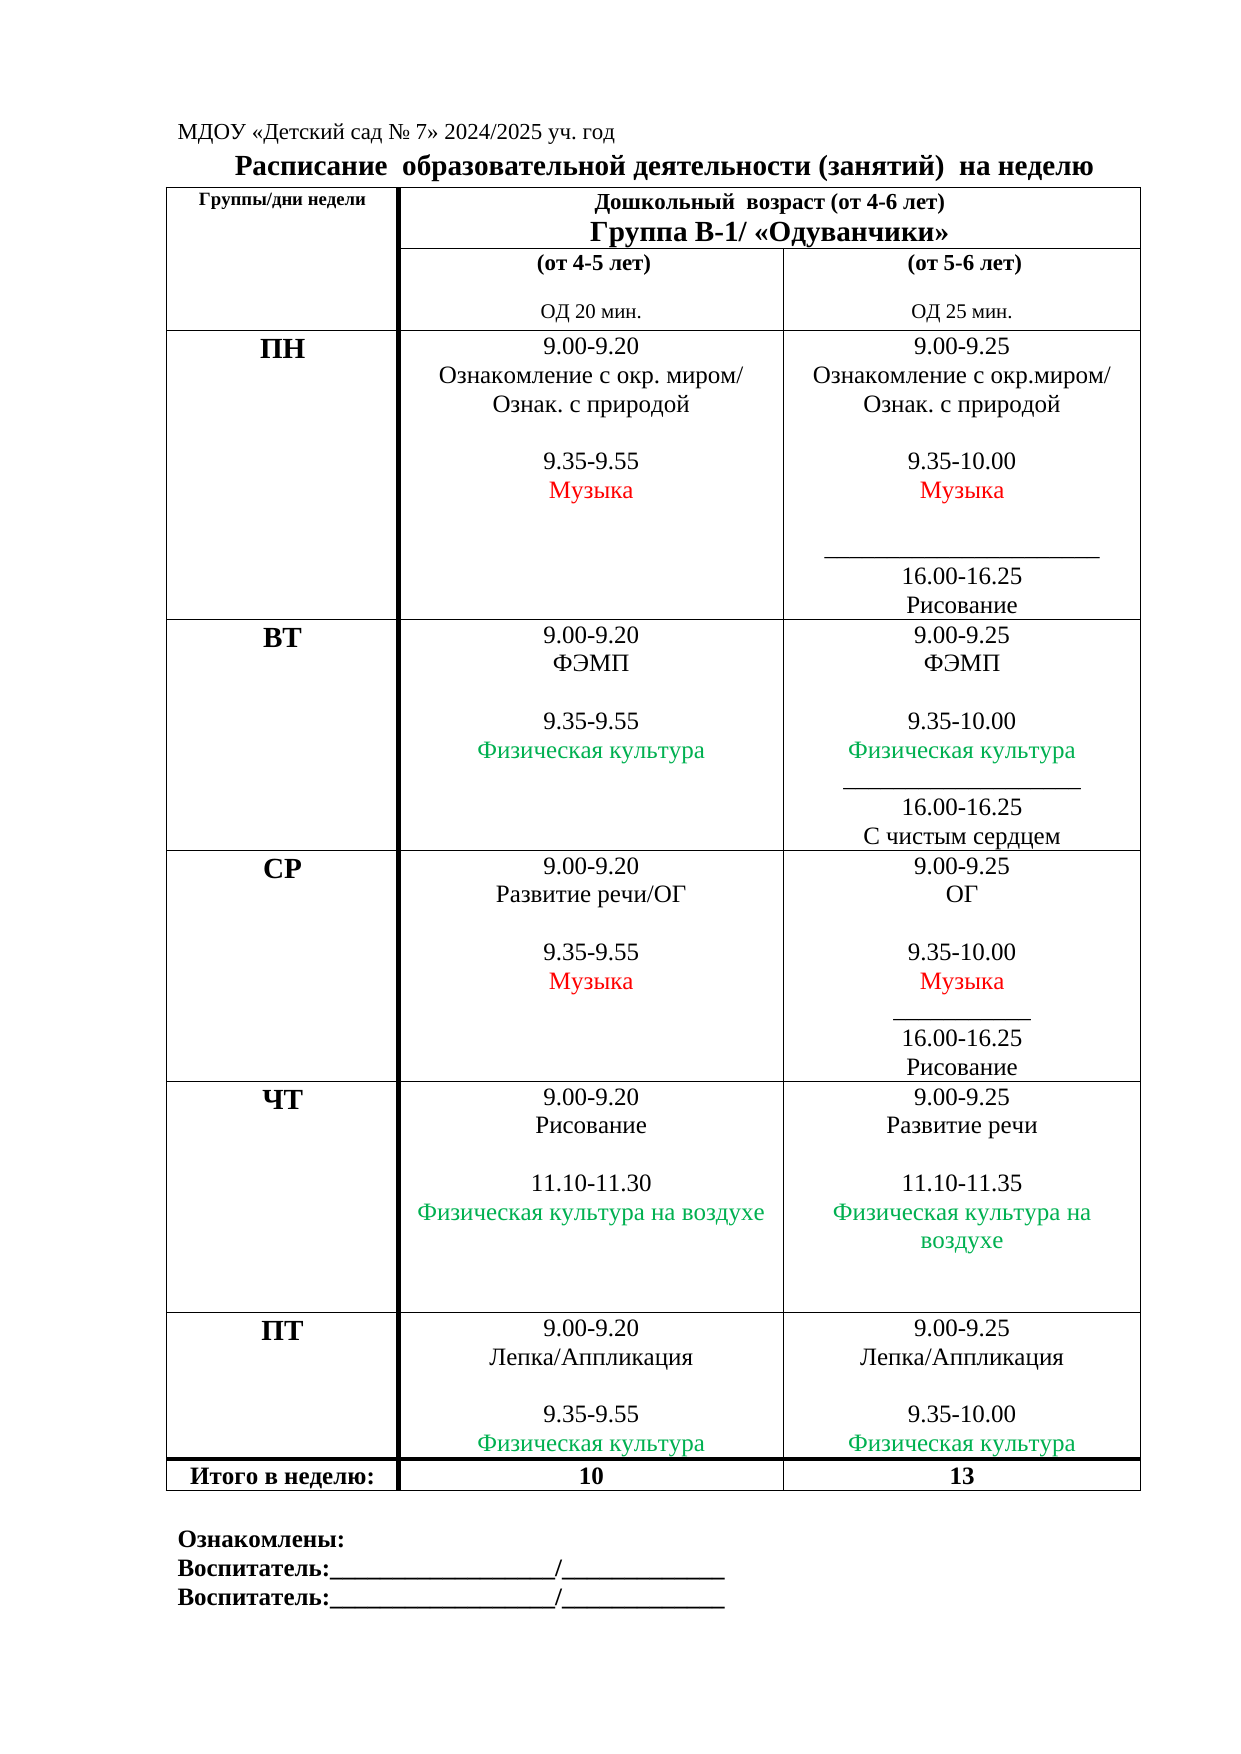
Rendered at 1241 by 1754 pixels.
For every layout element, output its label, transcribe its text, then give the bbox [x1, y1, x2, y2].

table_cell ПН [167, 331, 396, 619]
table_cell СР [167, 851, 396, 1081]
table_cell 9.00-9.20 Развитие речи/ОГ 9.35-9.55 Музыка [401, 851, 783, 1081]
table_cell 9.00-9.25 ОГ 9.35-10.00 Музыка ___________ 16.00-16.25 Рисование [784, 851, 1140, 1081]
table_cell 10 [401, 1461, 783, 1490]
table_cell ПТ [167, 1313, 396, 1457]
table_cell 9.00-9.25 Ознакомление с окр.миром/ Ознак. с природой 9.35-10.00 Музыка ______________________ 16.00-16.25 Рисование [784, 331, 1140, 619]
text Ознакомлены: [177, 1524, 1152, 1553]
table_cell 9.00-9.25 ФЭМП 9.35-10.00 Физическая культура ___________________ 16.00-16.25 С чистым сердцем [784, 620, 1140, 850]
table_cell 9.00-9.20 Ознакомление с окр. миром/ Ознак. с природой 9.35-9.55 Музыка [401, 331, 783, 619]
table_cell ЧТ [167, 1082, 396, 1312]
table_cell (от 5-6 лет) ОД 25 мин. [784, 249, 1140, 330]
table_cell 9.00-9.25 Лепка/Аппликация 9.35-10.00 Физическая культура [784, 1313, 1140, 1457]
table_cell 9.00-9.20 Рисование 11.10-11.30 Физическая культура на воздухе [401, 1082, 783, 1312]
text Воспитатель:__________________/_____________ [177, 1582, 1152, 1610]
text Воспитатель:__________________/_____________ [177, 1553, 1152, 1582]
table_cell Итого в неделю: [167, 1461, 396, 1490]
table_header Группы/дни недели [167, 188, 396, 330]
table_cell (от 4-5 лет) ОД 20 мин. [401, 249, 783, 330]
table_cell ВТ [167, 620, 396, 850]
table_cell 9.00-9.20 ФЭМП 9.35-9.55 Физическая культура [401, 620, 783, 850]
text МДОУ «Детский сад № 7» 2024/2025 уч. год [177, 118, 1152, 144]
table_cell 9.00-9.25 Развитие речи 11.10-11.35 Физическая культура на воздухе [784, 1082, 1140, 1312]
table_cell 9.00-9.20 Лепка/Аппликация 9.35-9.55 Физическая культура [401, 1313, 783, 1457]
text Расписание образовательной деятельности (занятий) на неделю [177, 148, 1152, 182]
table_cell 13 [784, 1461, 1140, 1490]
table_header Дошкольный возраст (от 4-6 лет) Группа В-1/ «Одуванчики» [401, 188, 1140, 248]
